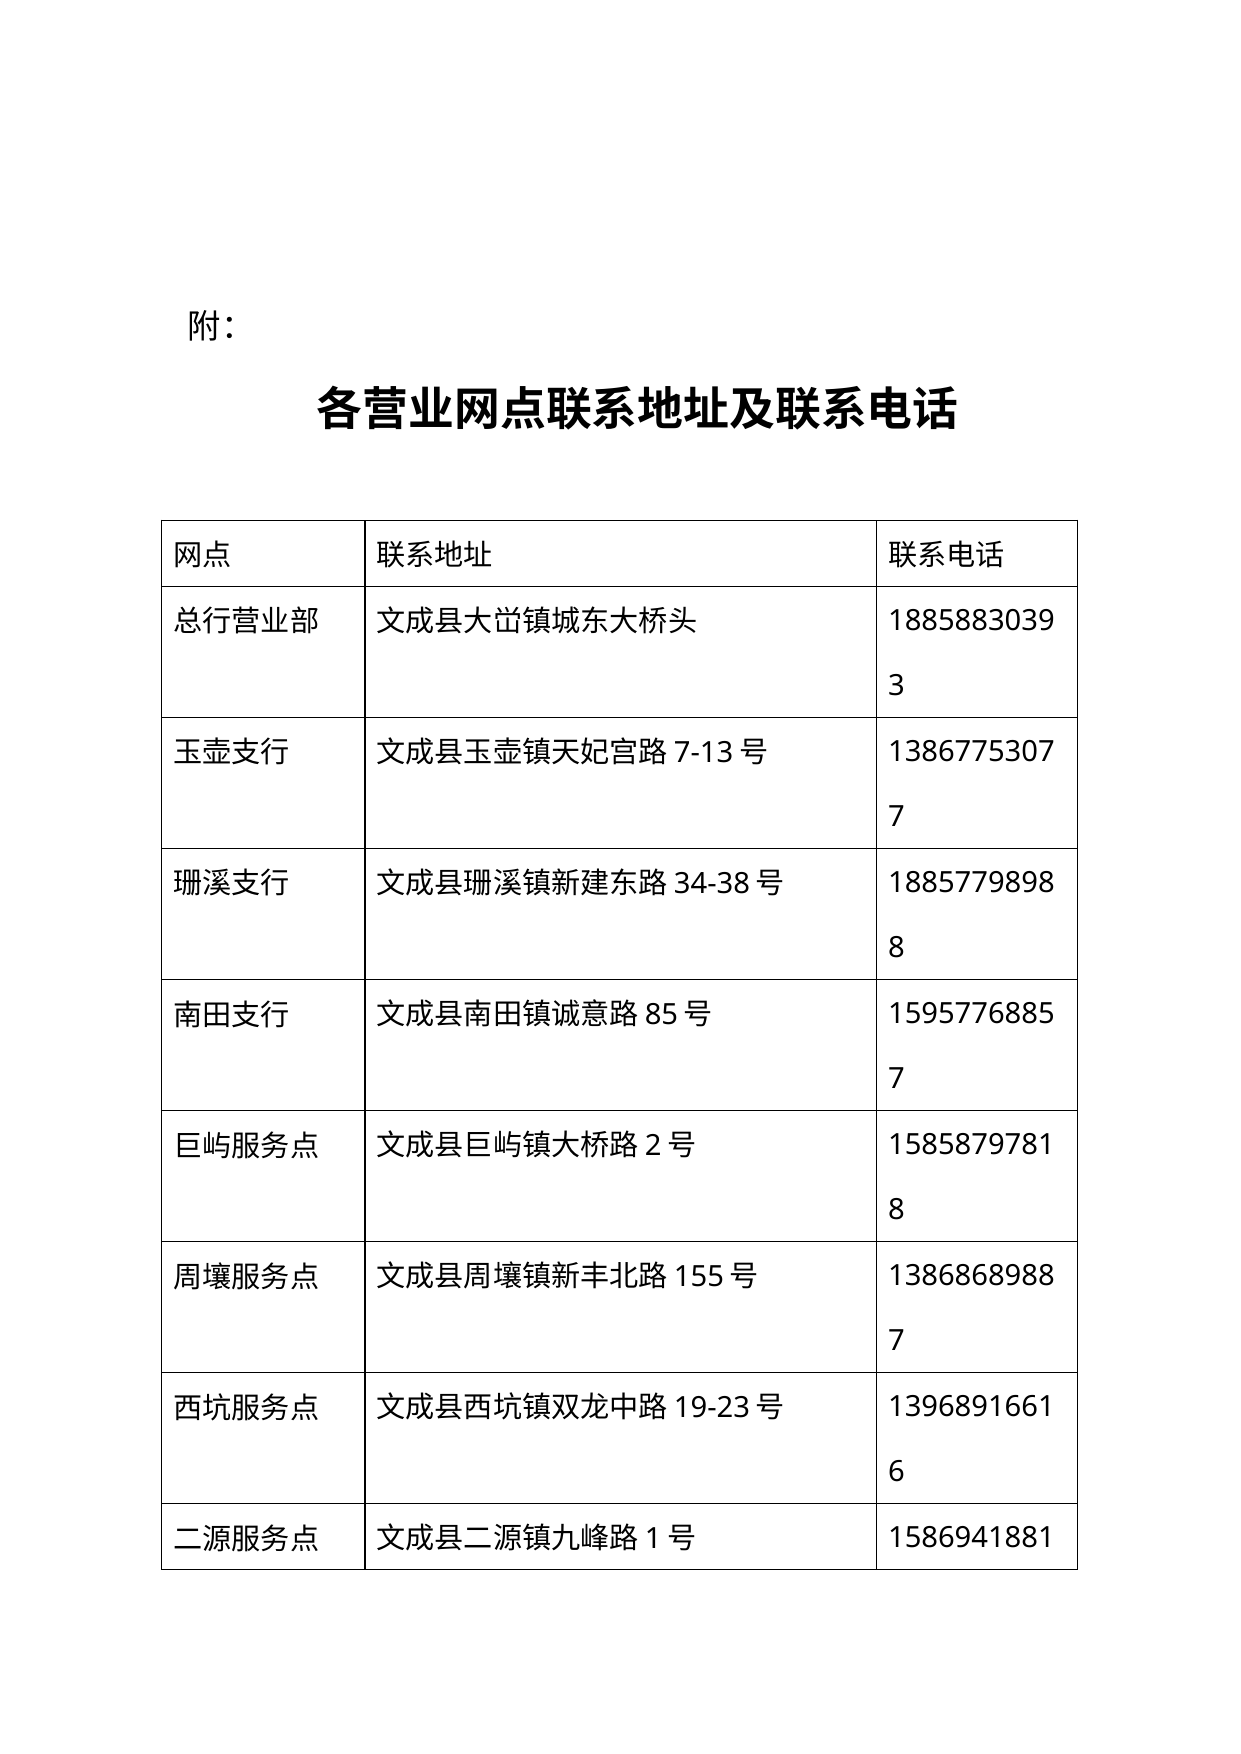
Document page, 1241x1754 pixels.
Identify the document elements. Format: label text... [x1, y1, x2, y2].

table_cell 13868689887 [877, 1242, 1077, 1372]
table_cell 18858830393 [877, 587, 1077, 717]
table_header 网点 [162, 521, 364, 586]
table_cell 珊溪支行 [162, 849, 364, 979]
table_cell 文成县大峃镇城东大桥头 [366, 587, 876, 717]
table_cell 文成县珊溪镇新建东路34-38号 [366, 849, 876, 979]
table_cell 文成县二源镇九峰路1号 [366, 1504, 876, 1569]
table_header 联系地址 [366, 521, 876, 586]
table_cell 13867753077 [877, 718, 1077, 848]
table_cell 周壤服务点 [162, 1242, 364, 1372]
table_cell 玉壶支行 [162, 718, 364, 848]
table_cell 西坑服务点 [162, 1373, 364, 1503]
table_cell 二源服务点 [162, 1504, 364, 1569]
table_cell 15858797818 [877, 1111, 1077, 1241]
table_cell 15957768857 [877, 980, 1077, 1110]
table_cell 南田支行 [162, 980, 364, 1110]
table_header 联系电话 [877, 521, 1077, 586]
table_cell 总行营业部 [162, 587, 364, 717]
table_cell 15869418818 [877, 1504, 1077, 1569]
text 各营业网点联系地址及联系电话 [187, 357, 1053, 454]
table_cell 18857798988 [877, 849, 1077, 979]
table_cell 文成县周壤镇新丰北路155号 [366, 1242, 876, 1372]
table_cell 文成县南田镇诚意路85号 [366, 980, 876, 1110]
table_cell 文成县西坑镇双龙中路19-23号 [366, 1373, 876, 1503]
table_cell 13968916616 [877, 1373, 1077, 1503]
text 附： [187, 292, 1053, 357]
table_cell 文成县玉壶镇天妃宫路7-13号 [366, 718, 876, 848]
table_cell 文成县巨屿镇大桥路2号 [366, 1111, 876, 1241]
table_cell 巨屿服务点 [162, 1111, 364, 1241]
